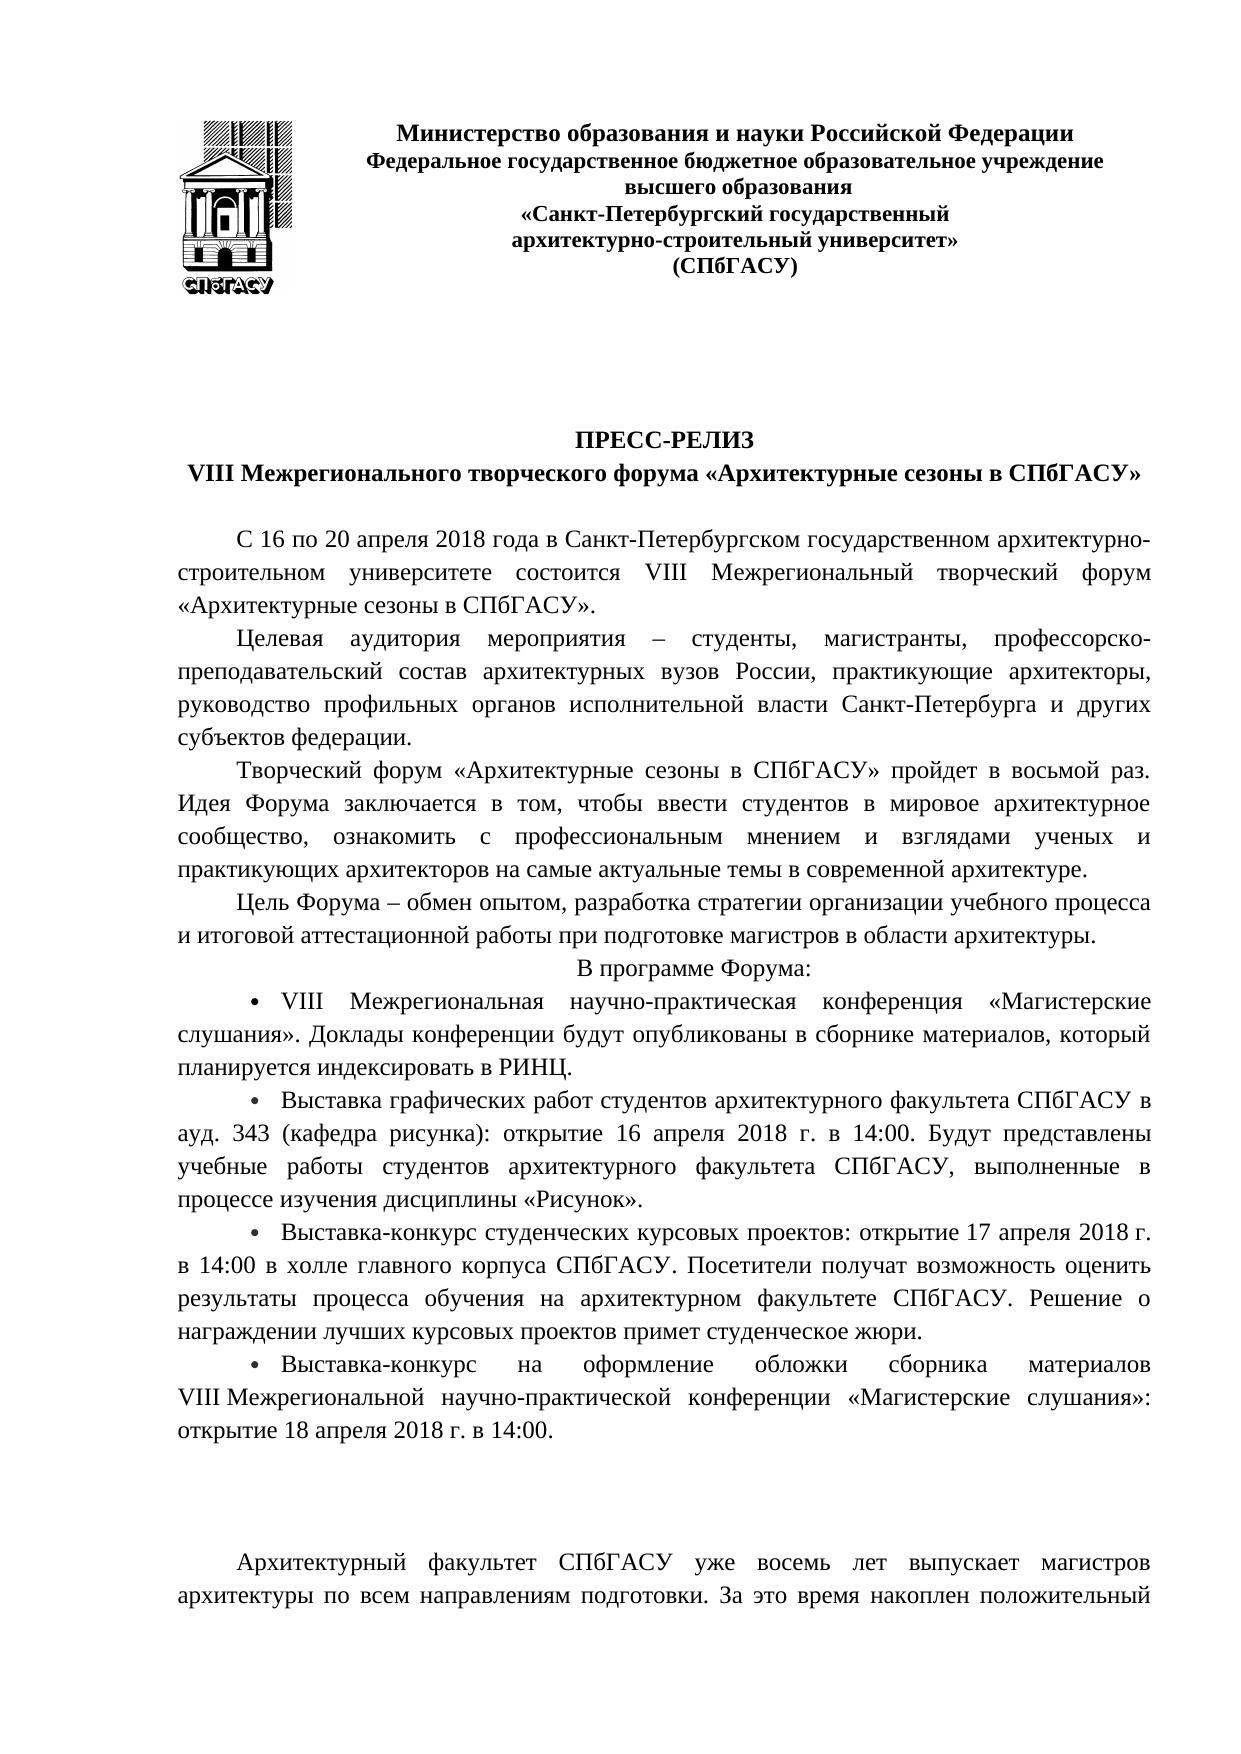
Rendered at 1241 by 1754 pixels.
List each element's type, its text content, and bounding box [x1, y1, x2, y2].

text VIII Межрегионального творческого форума «Архитектурные сезоны в СПбГАСУ» [177, 458, 1152, 486]
text Творческий форум «Архитектурные сезоны в СПбГАСУ» пройдет в восьмой раз. Идея Форума заключается в том, чтобы ввести студентов в мировое архитектурное сообщество, ознакомить с профессиональным мнением и взглядами ученых и практикующих архитекторов на самые актуальные темы в современной архитектуре. [177, 755, 1152, 883]
text ПРЕСС-РЕЛИЗ [177, 425, 1152, 453]
list VIII Межрегиональная научно-практическая конференция «Магистерские слушания». Доклады конференции будут опубликованы в сборнике материалов, который планируется индексировать в РИНЦ. [177, 986, 1152, 1081]
text С 16 по 20 апреля 2018 года в Санкт-Петербургском государственном архитектурно-строительном университете состоится VIII Межрегиональный творческий форум «Архитектурные сезоны в СПбГАСУ». [177, 524, 1152, 618]
text В программе Форума: [177, 953, 1152, 982]
list Выставка-конкурс на оформление обложки сборника материалов VIII Межрегиональной научно-практической конференции «Магистерские слушания»: открытие 18 апреля 2018 г. в 14:00. [177, 1349, 1152, 1444]
table_header Министерство образования и науки Российской Федерации Федеральное государственное бюджетное образовательное учреждение высшего образования «Санкт-Петербургский государственный архитектурно-строительный университет» (СПбГАСУ) [340, 118, 1137, 330]
table_header [166, 118, 339, 330]
text Цель Форума – обмен опытом, разработка стратегии организации учебного процесса и итоговой аттестационной работы при подготовке магистров в области архитектуры. [177, 887, 1152, 949]
text Целевая аудитория мероприятия – студенты, магистранты, профессорско-преподавательский состав архитектурных вузов России, практикующие архитекторы, руководство профильных органов исполнительной власти Санкт-Петербурга и других субъектов федерации. [177, 623, 1152, 751]
list Выставка-конкурс студенческих курсовых проектов: открытие 17 апреля 2018 г. в 14:00 в холле главного корпуса СПбГАСУ. Посетители получат возможность оценить результаты процесса обучения на архитектурном факультете СПбГАСУ. Решение о награждении лучших курсовых проектов примет студенческое жюри. [177, 1217, 1152, 1345]
list Выставка графических работ студентов архитектурного факультета СПбГАСУ в ауд. 343 (кафедра рисунка): открытие 16 апреля 2018 г. в 14:00. Будут представлены учебные работы студентов архитектурного факультета СПбГАСУ, выполненные в процессе изучения дисциплины «Рисунок». [177, 1085, 1152, 1213]
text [177, 1547, 1152, 1609]
